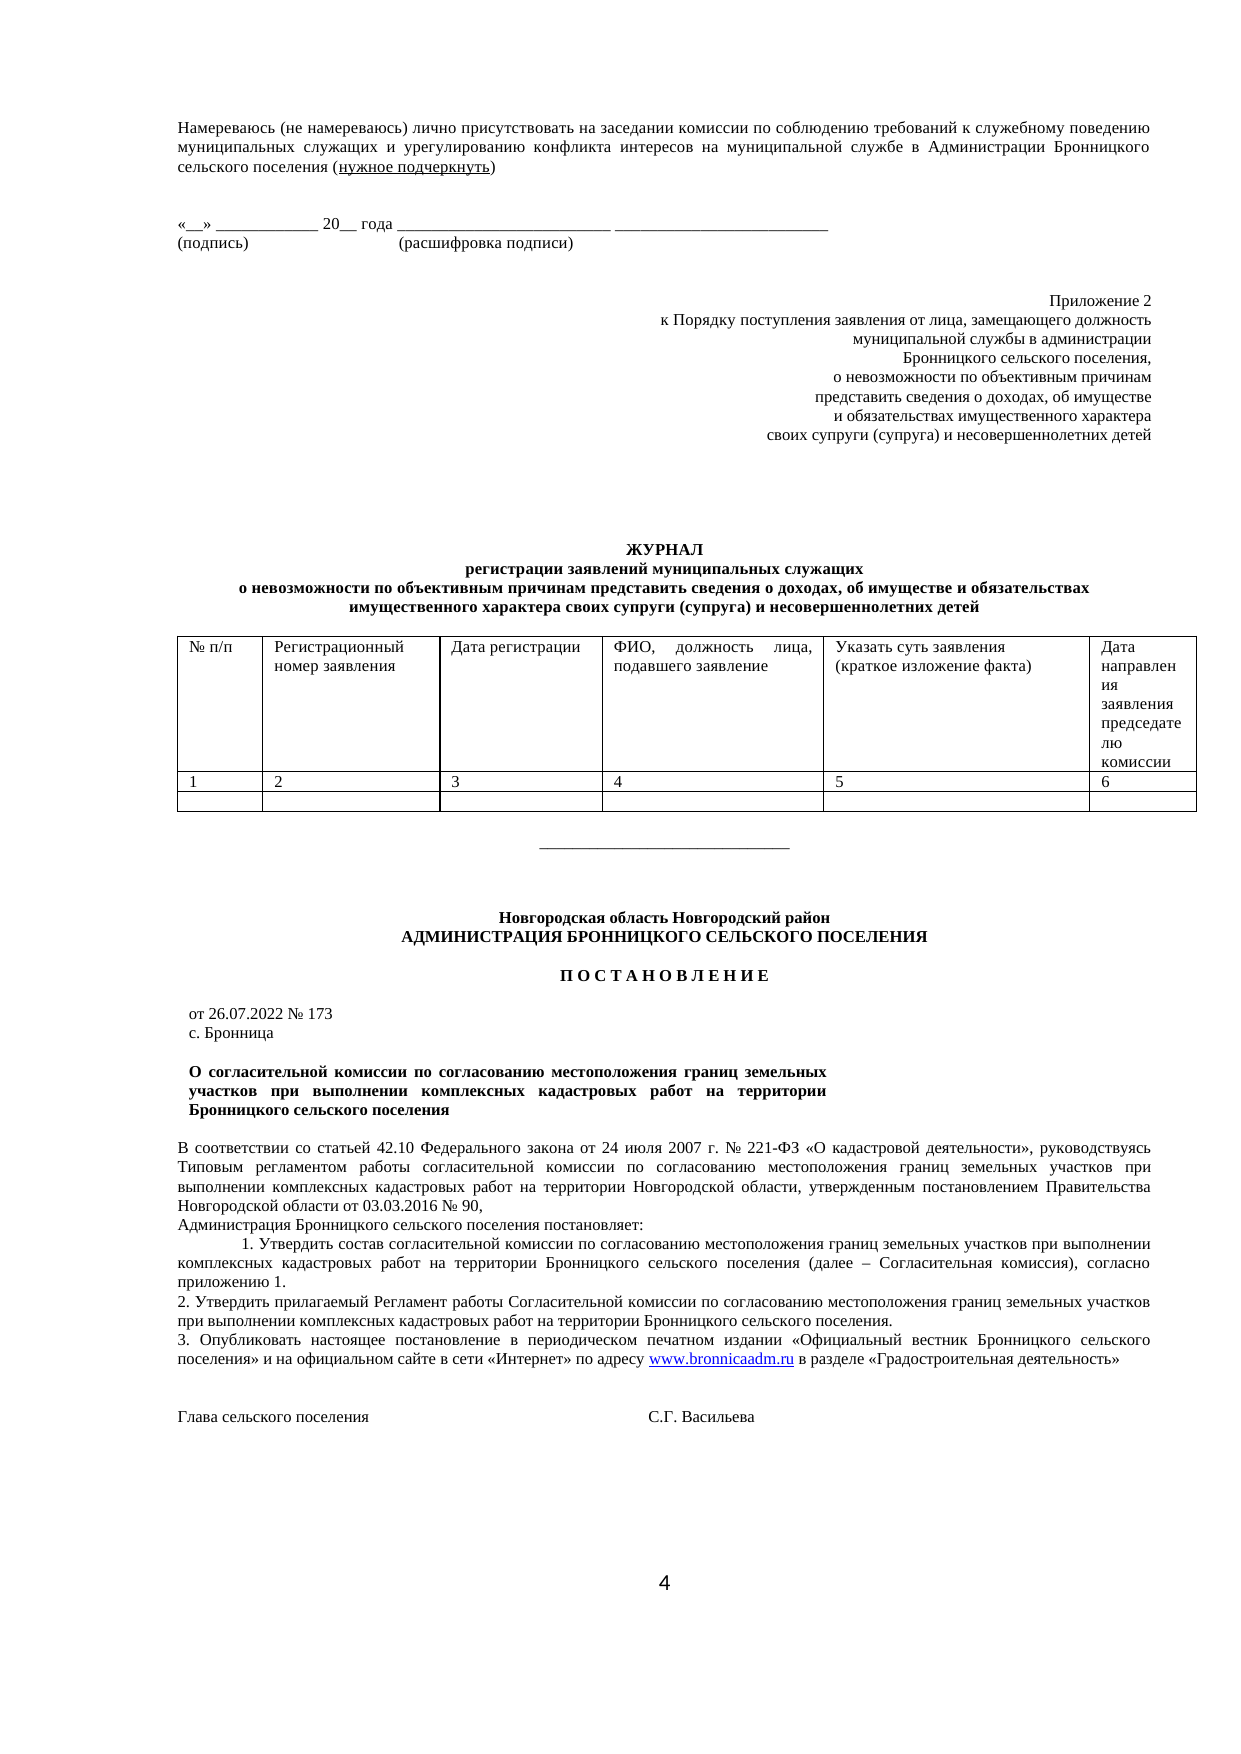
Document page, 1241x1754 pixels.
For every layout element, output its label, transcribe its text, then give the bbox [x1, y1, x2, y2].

table_cell 5 [824, 772, 1089, 791]
text (подпись) (расшифровка подписи) [177, 233, 1152, 252]
text АДМИНИСТРАЦИЯ БРОННИЦКОГО СЕЛЬСКОГО ПОСЕЛЕНИЯ [177, 927, 1152, 946]
table_cell [178, 792, 262, 811]
text ЖУРНАЛ [177, 540, 1152, 559]
text «__» ____________ 20__ года _________________________ _________________________ [177, 214, 1152, 233]
text 1. Утвердить состав согласительной комиссии по согласованию местоположения границ земельных участков при выполнении комплексных кадастровых работ на территории Бронницкого сельского поселения (далее – Согласительная комиссия), согласно приложению 1. [177, 1234, 1152, 1291]
text П О С Т А Н О В Л Е Н И Е [177, 966, 1152, 985]
text Намереваюсь (не намереваюсь) лично присутствовать на заседании комиссии по соблюдению требований к служебному поведению муниципальных служащих и урегулированию конфликта интересов на муниципальной службе в Администрации Бронницкого сельского поселения (нужное подчеркнуть) [177, 118, 1152, 176]
table_cell [441, 792, 602, 811]
table_cell [263, 792, 439, 811]
text к Порядку поступления заявления от лица, замещающего должность [177, 310, 1152, 329]
table_header Регистрационный номер заявления [263, 637, 439, 771]
text регистрации заявлений муниципальных служащих [177, 559, 1152, 578]
table_header Указать суть заявления (краткое изложение факта) [824, 637, 1089, 771]
text Глава сельского поселения С.Г. Васильева [177, 1406, 1152, 1426]
table_cell 2 [263, 772, 439, 791]
text своих супруги (супруга) и несовершеннолетних детей [177, 425, 1152, 444]
text Администрация Бронницкого сельского поселения постановляет: [177, 1215, 1152, 1234]
text Новгородская область Новгородский район [177, 908, 1152, 927]
table_cell [1090, 792, 1196, 811]
text и обязательствах имущественного характера [177, 406, 1152, 425]
table_header от 26.07.2022 № 173 с. Бронница О согласительной комиссии по согласованию местоположения границ земельных участков при выполнении комплексных кадастровых работ на территории Бронницкого сельского поселения [177, 1004, 838, 1119]
table_header ФИО, должность лица, подавшего заявление [603, 637, 823, 771]
text Бронницкого сельского поселения, [177, 348, 1152, 367]
table_cell [824, 792, 1089, 811]
text Приложение 2 [177, 291, 1152, 310]
text представить сведения о доходах, об имуществе [177, 386, 1152, 406]
table_header Дата регистрации [441, 637, 602, 771]
text муниципальной службы в администрации [177, 329, 1152, 348]
table_cell 3 [441, 772, 602, 791]
text 3. Опубликовать настоящее постановление в периодическом печатном издании «Официальный вестник Бронницкого сельского поселения» и на официальном сайте в сети «Интернет» по адресу www.bronnicaadm.ru в разделе «Градостроительная деятельность» [177, 1330, 1152, 1368]
text 2. Утвердить прилагаемый Регламент работы Согласительной комиссии по согласованию местоположения границ земельных участков при выполнении комплексных кадастровых работ на территории Бронницкого сельского поселения. [177, 1291, 1152, 1330]
table_cell 6 [1090, 772, 1196, 791]
table_cell 4 [603, 772, 823, 791]
text о невозможности по объективным причинам представить сведения о доходах, об имуществе и обязательствах имущественного характера своих супруги (супруга) и несовершеннолетних детей [177, 578, 1152, 616]
table_header Дата направления заявления председателю комиссии [1090, 637, 1196, 771]
text ______________________________ [177, 831, 1152, 851]
table_cell 1 [178, 772, 262, 791]
text о невозможности по объективным причинам [177, 367, 1152, 386]
table_cell [603, 792, 823, 811]
table_header № п/п [178, 637, 262, 771]
text В соответствии со статьей 42.10 Федерального закона от 24 июля 2007 г. № 221-ФЗ «О кадастровой деятельности», руководствуясь Типовым регламентом работы согласительной комиссии по согласованию местоположения границ земельных участков при выполнении комплексных кадастровых работ на территории Новгородской области, утвержденным постановлением Правительства Новгородской области от 03.03.2016 № 90, [177, 1138, 1152, 1215]
